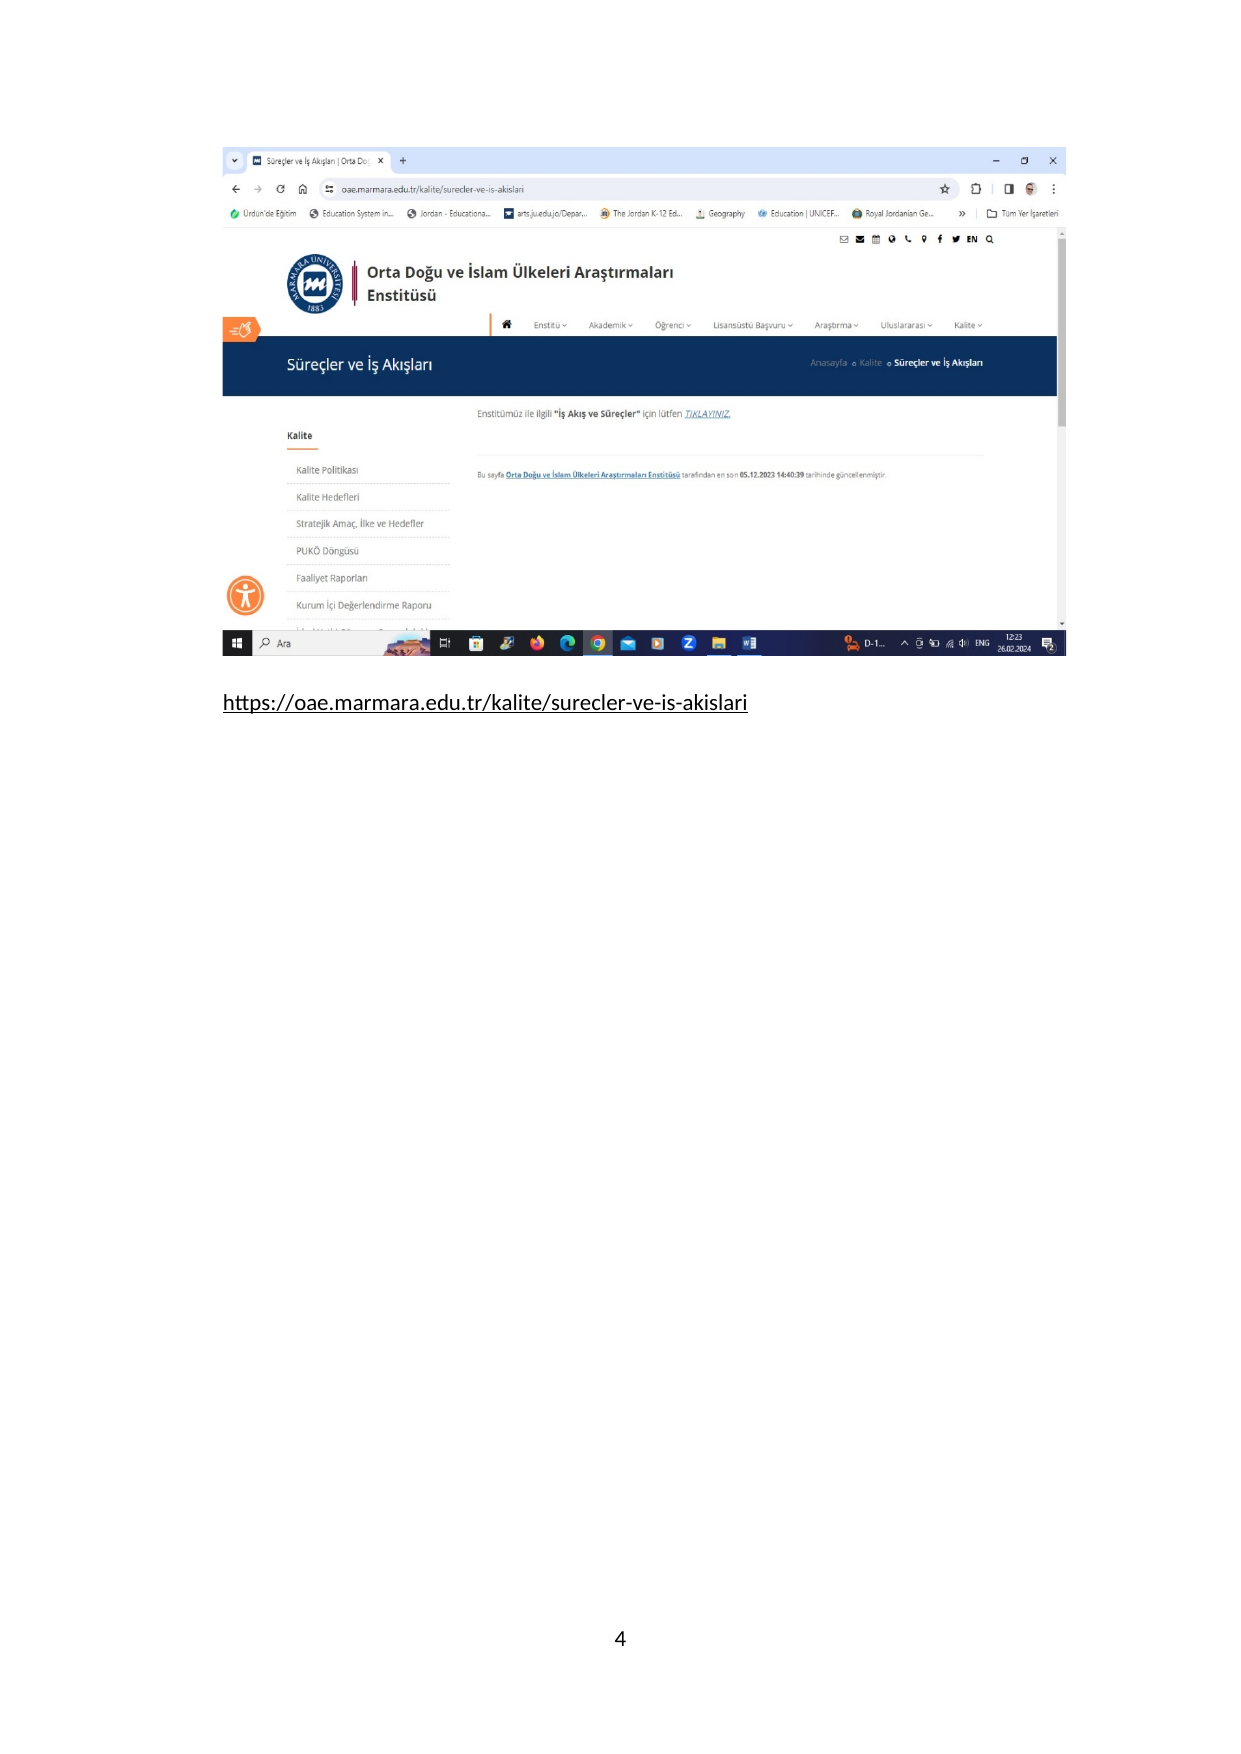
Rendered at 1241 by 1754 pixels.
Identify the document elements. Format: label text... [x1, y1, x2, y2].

list https://oae.marmara.edu.tr/kalite/surecler-ve-is-akislari [223, 688, 1093, 716]
picture [222, 147, 1067, 656]
